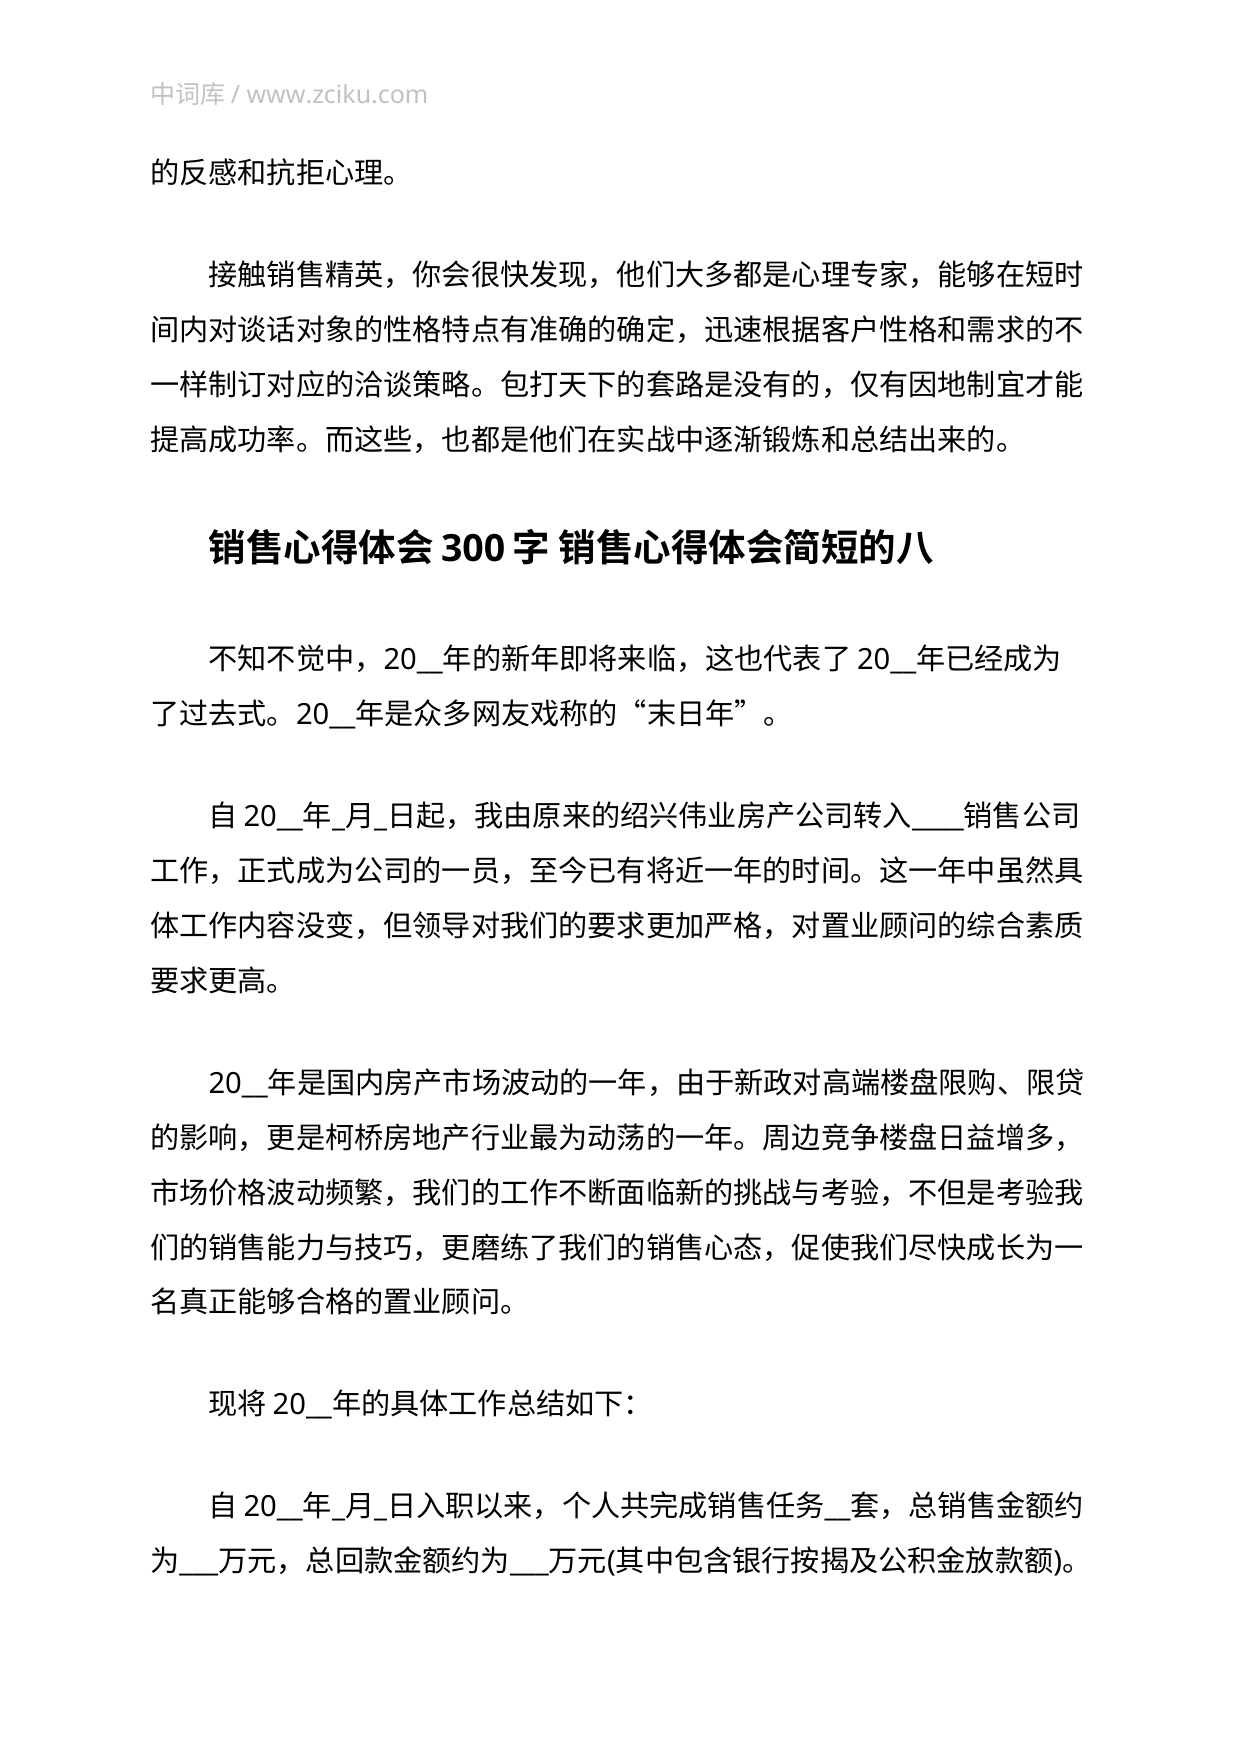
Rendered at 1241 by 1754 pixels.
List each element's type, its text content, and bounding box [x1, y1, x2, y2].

text 不知不觉中，20__年的新年即将来临，这也代表了20__年已经成为了过去式。20__年是众多网友戏称的“末日年”。 [150, 636, 1090, 733]
text 自20__年_月_日入职以来，个人共完成销售任务__套，总销售金额约为___万元，总回款金额约为___万元(其中包含银行按揭及公积金放款额)。 [150, 1483, 1090, 1580]
text 20__年是国内房产市场波动的一年，由于新政对高端楼盘限购、限贷的影响，更是柯桥房地产行业最为动荡的一年。周边竞争楼盘日益增多，市场价格波动频繁，我们的工作不断面临新的挑战与考验，不但是考验我们的销售能力与技巧，更磨练了我们的销售心态，促使我们尽快成长为一名真正能够合格的置业顾问。 [150, 1059, 1090, 1321]
text 接触销售精英，你会很快发现，他们大多都是心理专家，能够在短时间内对谈话对象的性格特点有准确的确定，迅速根据客户性格和需求的不一样制订对应的洽谈策略。包打天下的套路是没有的，仅有因地制宜才能提高成功率。而这些，也都是他们在实战中逐渐锻炼和总结出来的。 [150, 252, 1090, 459]
text 销售心得体会300字 销售心得体会简短的八 [150, 518, 1090, 573]
text 自20__年_月_日起，我由原来的绍兴伟业房产公司转入____销售公司工作，正式成为公司的一员，至今已有将近一年的时间。这一年中虽然具体工作内容没变，但领导对我们的要求更加严格，对置业顾问的综合素质要求更高。 [150, 793, 1090, 1000]
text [150, 150, 1090, 192]
text 现将20__年的具体工作总结如下： [150, 1381, 1090, 1423]
